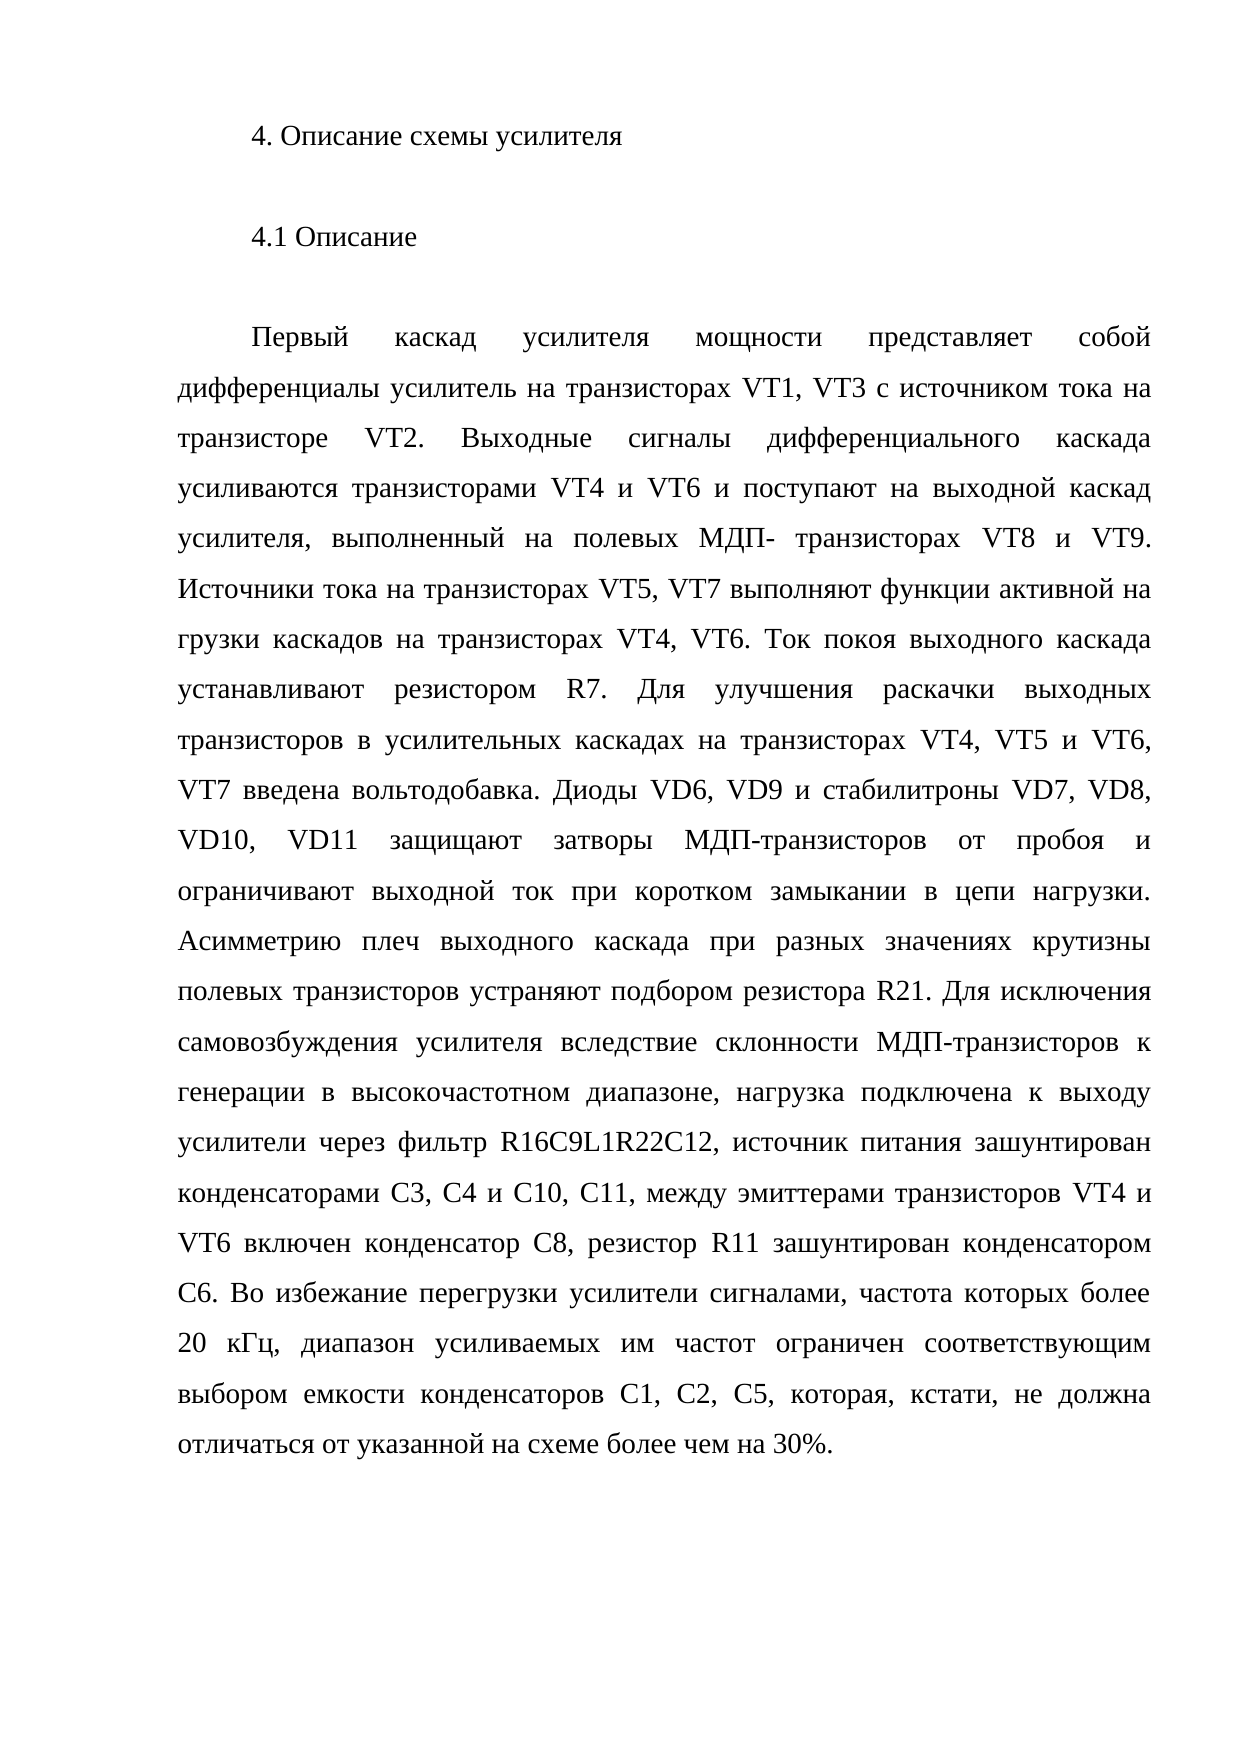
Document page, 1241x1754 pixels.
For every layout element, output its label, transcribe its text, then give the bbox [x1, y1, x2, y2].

text Первый каскад усилителя мощности представляет собой дифференциалы усилитель на транзисторах VT1, VT3 с источником тока на транзисторе VT2. Выходные сигналы дифференциального каскада усиливаются транзисторами VT4 и VT6 и поступают на выходной каскад усилителя, выполненный на полевых МДП- транзисторах VT8 и VT9. Источники тока на транзисторах VT5, VT7 выполняют функции активной на грузки каскадов на транзисторах VT4, VT6. Ток покоя выходного каскада устанавливают резистором R7. Для улучшения раскачки выходных транзисторов в усилительных каскадах на транзисторах VT4, VT5 и VT6, VT7 введена вольтодобавка. Диоды VD6, VD9 и стабилитроны VD7, VD8, VD10, VD11 защищают затворы МДП-транзисторов от пробоя и ограничивают выходной ток при коротком замыкании в цепи нагрузки. Асимметрию плеч выходного каскада при разных значениях крутизны полевых транзисторов устраняют подбором резистора R21. Для исключения самовозбуждения усилителя вследствие склонности МДП-транзисторов к генерации в высокочастотном диапазоне, нагрузка подключена к выходу усилители через фильтр R16C9L1R22C12, источник питания зашунтирован конденсаторами C3, C4 и С10, С11, между эмиттерами транзисторов VT4 и VT6 включен конденсатор С8, резистор R11 зашунтирован конденсатором C6. Во избежание перегрузки усилители сигналами, частота которых более 20 кГц, диапазон усиливаемых им частот ограничен соответствующим выбором емкости конденсаторов С1, С2, С5, которая, кстати, не должна отличаться от указанной на схеме более чем на 30%. [177, 319, 1152, 1460]
text 4. Описание схемы усилителя [177, 118, 1152, 152]
text 4.1 Описание [177, 219, 1152, 252]
